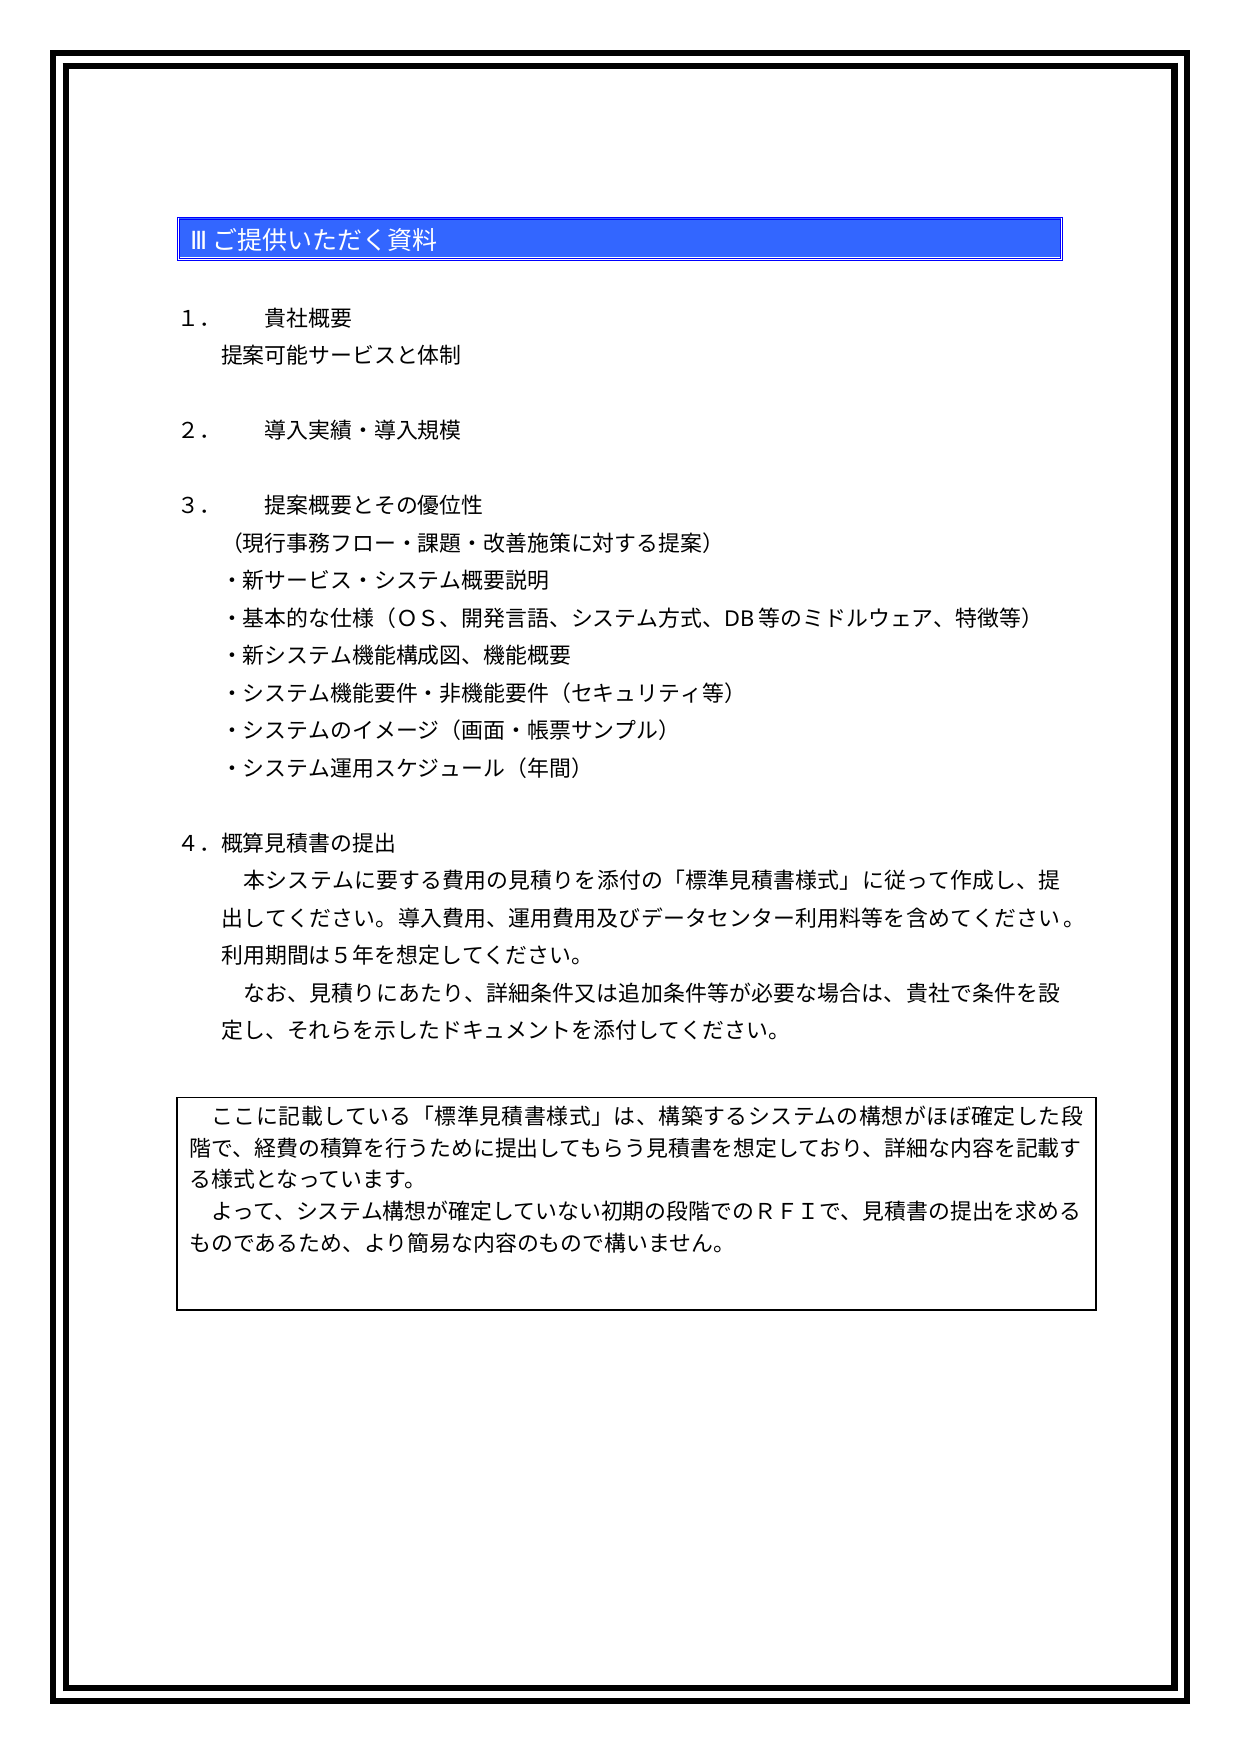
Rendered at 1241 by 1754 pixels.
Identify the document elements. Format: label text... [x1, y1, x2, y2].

text 本システムに要する費用の見積りを添付の「標準見積書様式」に従って作成し、提出してください。導入費用、運用費用及びデータセンター利用料等を含めてください。利用期間は５年を想定してください。 [221, 861, 1063, 973]
list ・システム機能要件・非機能要件（セキュリティ等） [221, 673, 1063, 711]
table_header Ⅲご提供いただく資料 [180, 220, 1060, 257]
list （現行事務フロー・課題・改善施策に対する提案） [221, 523, 1063, 561]
list ・システム運用スケジュール（年間） [221, 748, 1063, 823]
list ・新サービス・システム概要説明 [221, 561, 1063, 598]
list ・システムのイメージ（画面・帳票サンプル） [221, 711, 1063, 748]
list ・基本的な仕様（ＯＳ、開発言語、システム方式、DB等のミドルウェア、特徴等） [221, 598, 1063, 636]
list 導入実績・導入規模 [177, 411, 1063, 486]
list 提案概要とその優位性 [177, 486, 1063, 523]
text ４．概算見積書の提出 [177, 823, 1063, 861]
list ・新システム機能構成図、機能概要 [221, 636, 1063, 673]
text なお、見積りにあたり、詳細条件又は追加条件等が必要な場合は、貴社で条件を設定し、それらを示したドキュメントを添付してください。 [221, 973, 1063, 1048]
list 貴社概要 提案可能サービスと体制 [177, 298, 1063, 411]
